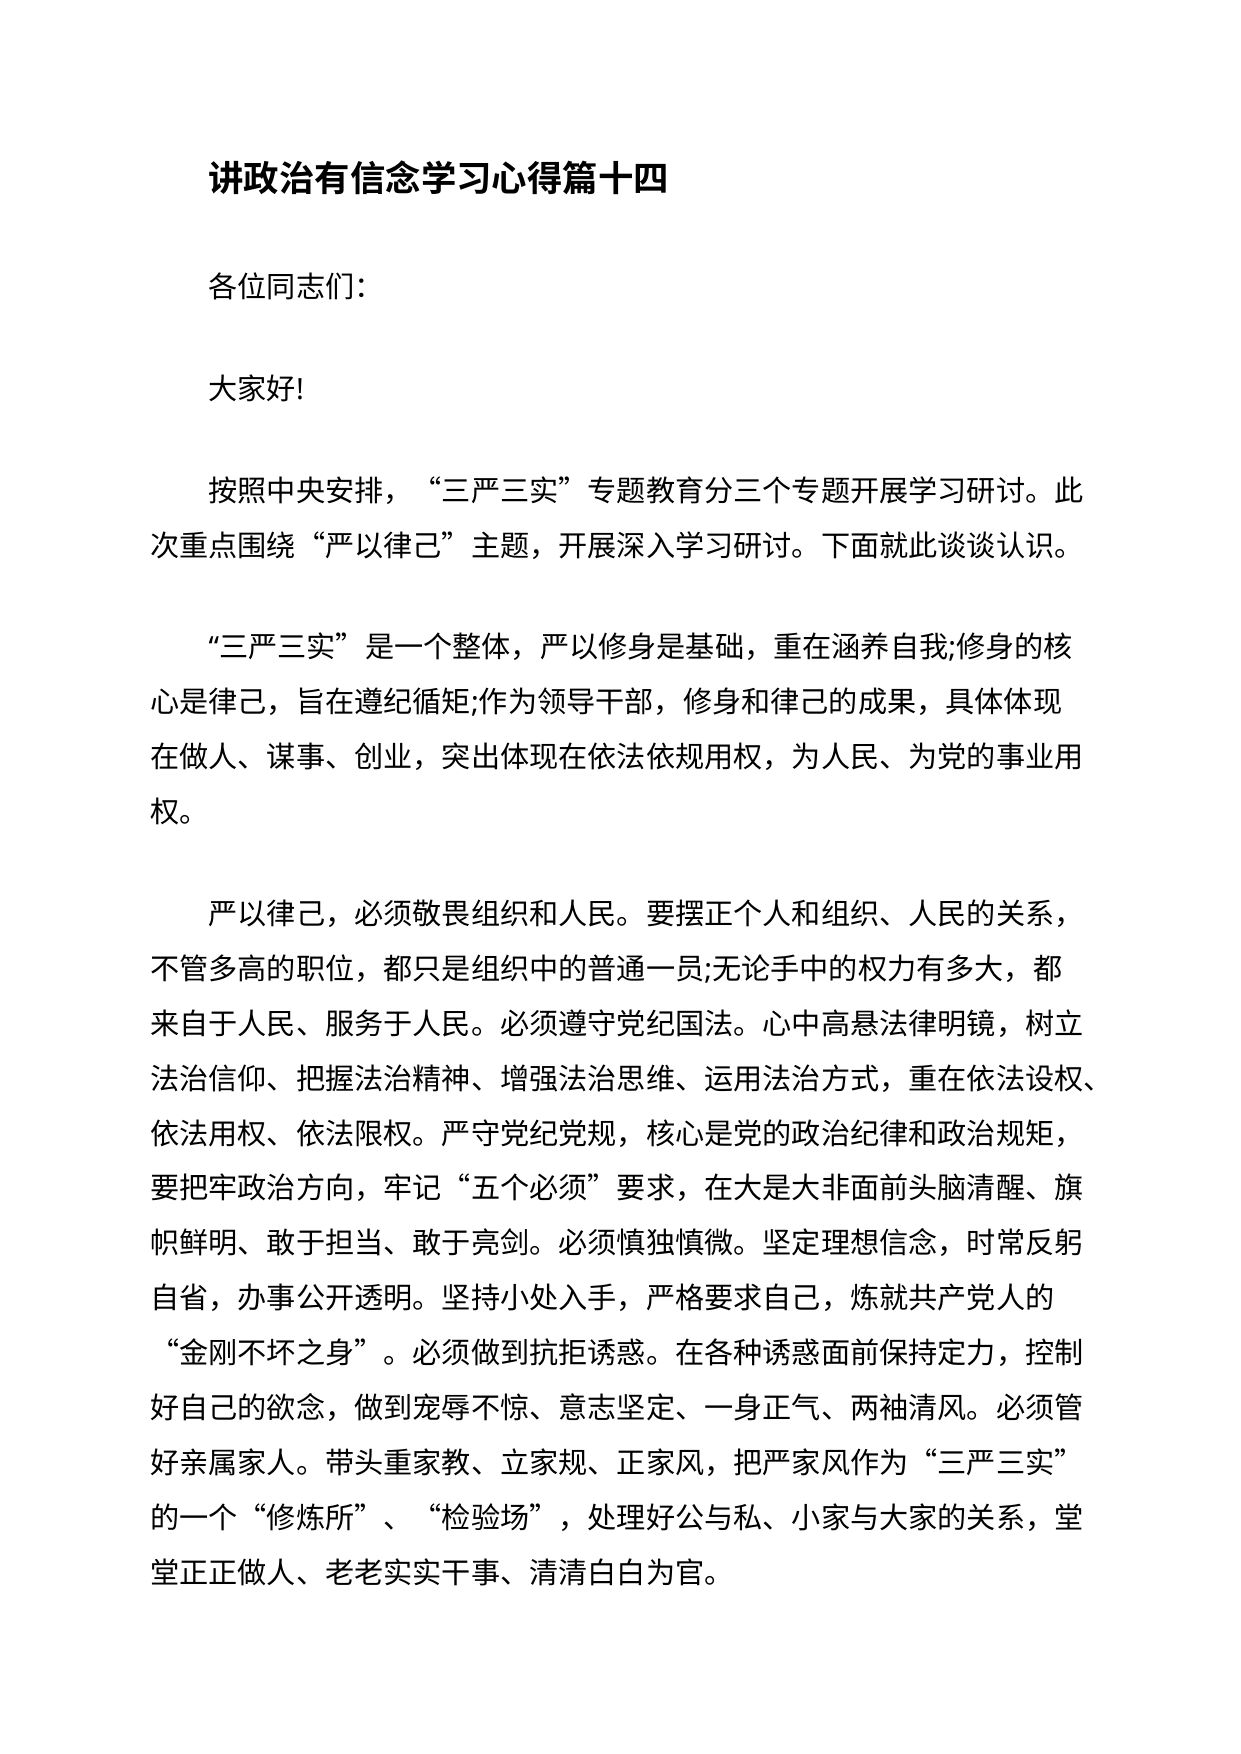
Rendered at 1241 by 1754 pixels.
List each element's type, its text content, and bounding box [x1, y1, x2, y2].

text 按照中央安排，“三严三实”专题教育分三个专题开展学习研讨。此次重点围绕“严以律己”主题，开展深入学习研讨。下面就此谈谈认识。 [150, 467, 1090, 564]
text 讲政治有信念学习心得篇十四 [150, 150, 1090, 201]
text 各位同志们： [150, 263, 1090, 306]
text 大家好! [150, 365, 1090, 408]
text “三严三实”是一个整体，严以修身是基础，重在涵养自我;修身的核心是律己，旨在遵纪循矩;作为领导干部，修身和律己的成果，具体体现在做人、谋事、创业，突出体现在依法依规用权，为人民、为党的事业用权。 [150, 624, 1090, 831]
text 严以律己，必须敬畏组织和人民。要摆正个人和组织、人民的关系，不管多高的职位，都只是组织中的普通一员;无论手中的权力有多大，都来自于人民、服务于人民。必须遵守党纪国法。心中高悬法律明镜，树立法治信仰、把握法治精神、增强法治思维、运用法治方式，重在依法设权、依法用权、依法限权。严守党纪党规，核心是党的政治纪律和政治规矩，要把牢政治方向，牢记“五个必须”要求，在大是大非面前头脑清醒、旗帜鲜明、敢于担当、敢于亮剑。必须慎独慎微。坚定理想信念，时常反躬自省，办事公开透明。坚持小处入手，严格要求自己，炼就共产党人的“金刚不坏之身”。必须做到抗拒诱惑。在各种诱惑面前保持定力，控制好自己的欲念，做到宠辱不惊、意志坚定、一身正气、两袖清风。必须管好亲属家人。带头重家教、立家规、正家风，把严家风作为“三严三实”的一个“修炼所”、“检验场”，处理好公与私、小家与大家的关系，堂堂正正做人、老老实实干事、清清白白为官。 [150, 891, 1090, 1592]
